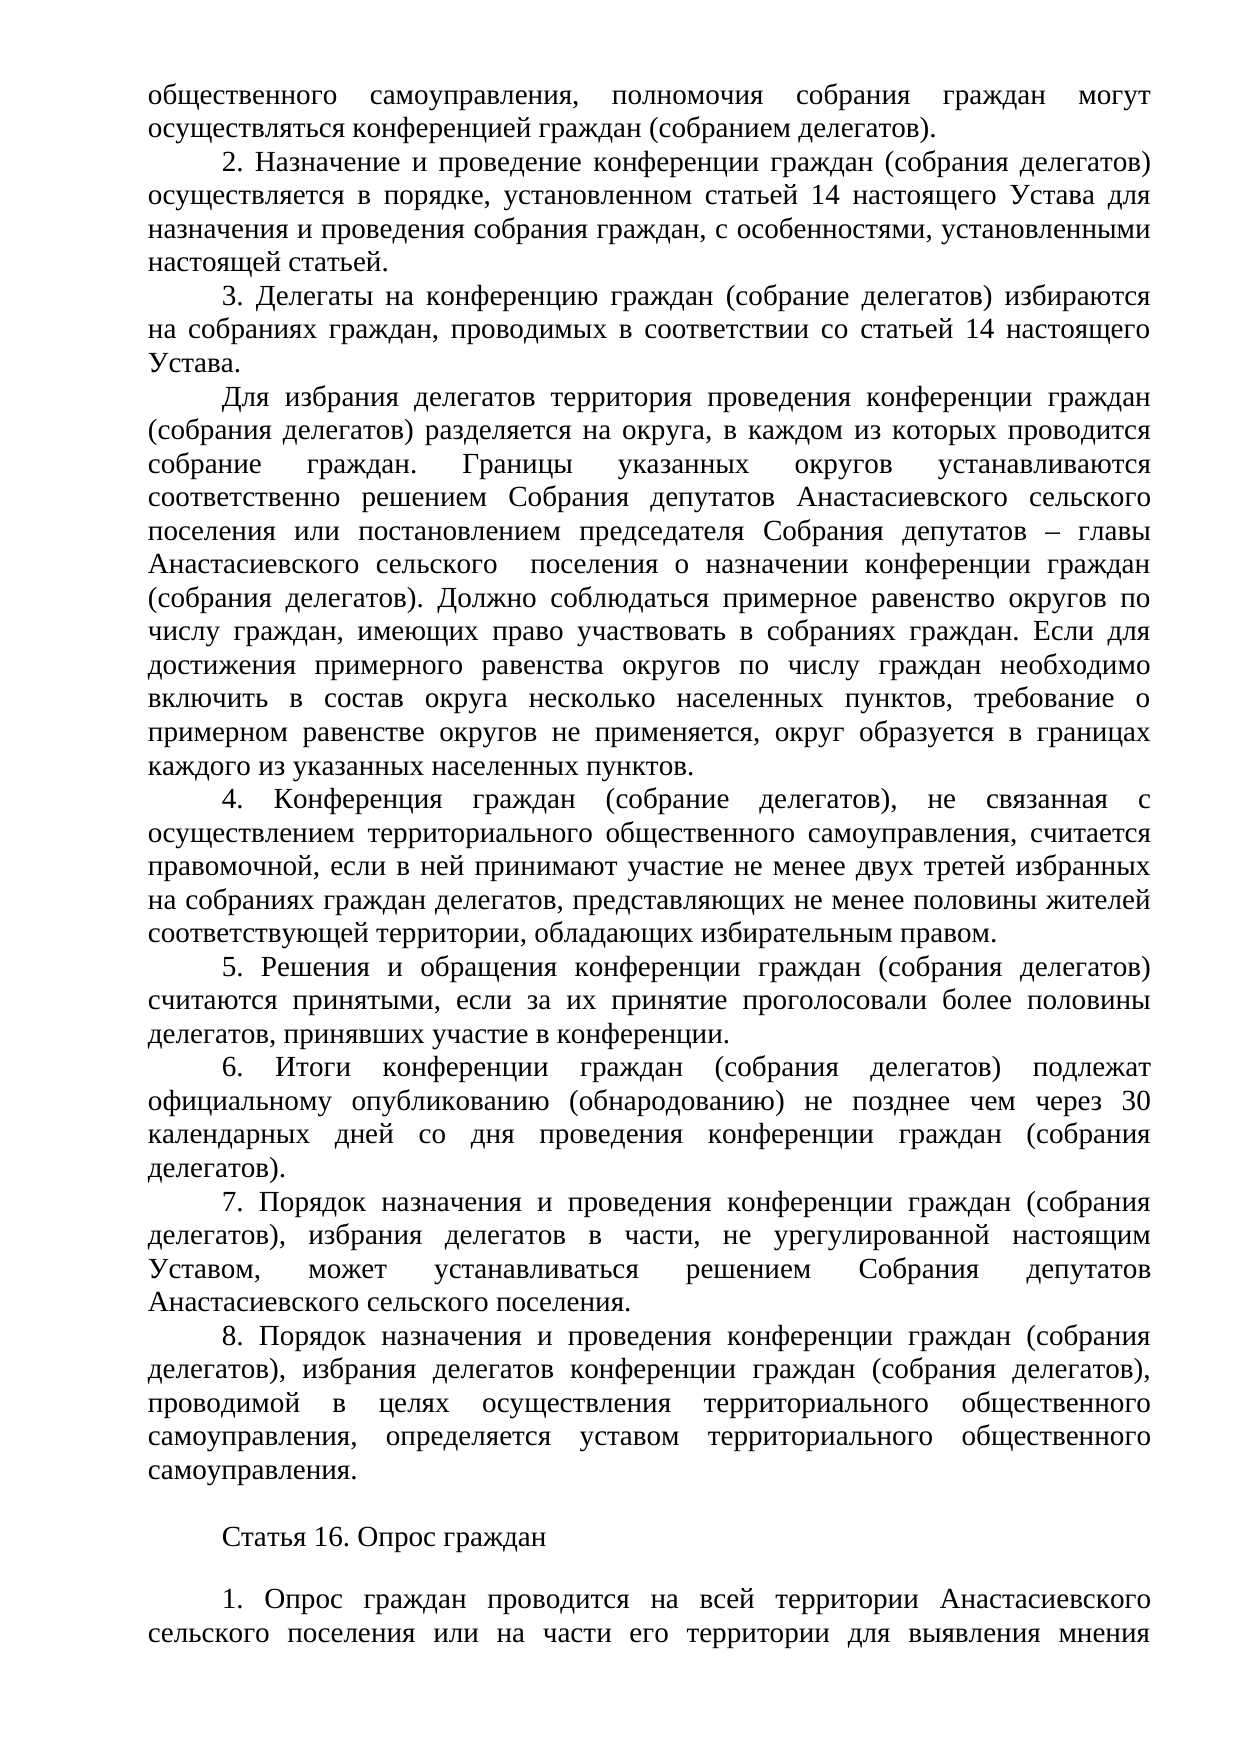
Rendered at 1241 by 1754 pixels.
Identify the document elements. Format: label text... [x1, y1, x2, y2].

text Для избрания делегатов территория проведения конференции граждан (собрания делегатов) разделяется на округа, в каждом из которых проводится собрание граждан. Границы указанных округов устанавливаются соответственно решением Собрания депутатов Анастасиевского сельского поселения или постановлением председателя Собрания депутатов – главы Анастасиевского сельского поселения о назначении конференции граждан (собрания делегатов). Должно соблюдаться примерное равенство округов по числу граждан, имеющих право участвовать в собраниях граждан. Если для достижения примерного равенства округов по числу граждан необходимо включить в состав округа несколько населенных пунктов, требование о примерном равенстве округов не применяется, округ образуется в границах каждого из указанных населенных пунктов. [148, 379, 1152, 781]
text 8. Порядок назначения и проведения конференции граждан (собрания делегатов), избрания делегатов конференции граждан (собрания делегатов), проводимой в целях осуществления территориального общественного самоуправления, определяется уставом территориального общественного самоуправления. [148, 1318, 1152, 1486]
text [148, 1581, 1152, 1648]
text 5. Решения и обращения конференции граждан (собрания делегатов) считаются принятыми, если за их принятие проголосовали более половины делегатов, принявших участие в конференции. [148, 949, 1152, 1049]
text Статья 16. Опрос граждан [148, 1519, 1152, 1553]
text 7. Порядок назначения и проведения конференции граждан (собрания делегатов), избрания делегатов в части, не урегулированной настоящим Уставом, может устанавливаться решением Собрания депутатов Анастасиевского сельского поселения. [148, 1184, 1152, 1318]
text 3. Делегаты на конференцию граждан (собрание делегатов) избираются на собраниях граждан, проводимых в соответствии со статьей 14 настоящего Устава. [148, 278, 1152, 379]
text 4. Конференция граждан (собрание делегатов), не связанная с осуществлением территориального общественного самоуправления, считается правомочной, если в ней принимают участие не менее двух третей избранных на собраниях граждан делегатов, представляющих не менее половины жителей соответствующей территории, обладающих избирательным правом. [148, 781, 1152, 949]
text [148, 77, 1152, 144]
text 2. Назначение и проведение конференции граждан (собрания делегатов) осуществляется в порядке, установленном статьей 14 настоящего Устава для назначения и проведения собрания граждан, с особенностями, установленными настоящей статьей. [148, 144, 1152, 278]
text 6. Итоги конференции граждан (собрания делегатов) подлежат официальному опубликованию (обнародованию) не позднее чем через 30 календарных дней со дня проведения конференции граждан (собрания делегатов). [148, 1049, 1152, 1184]
